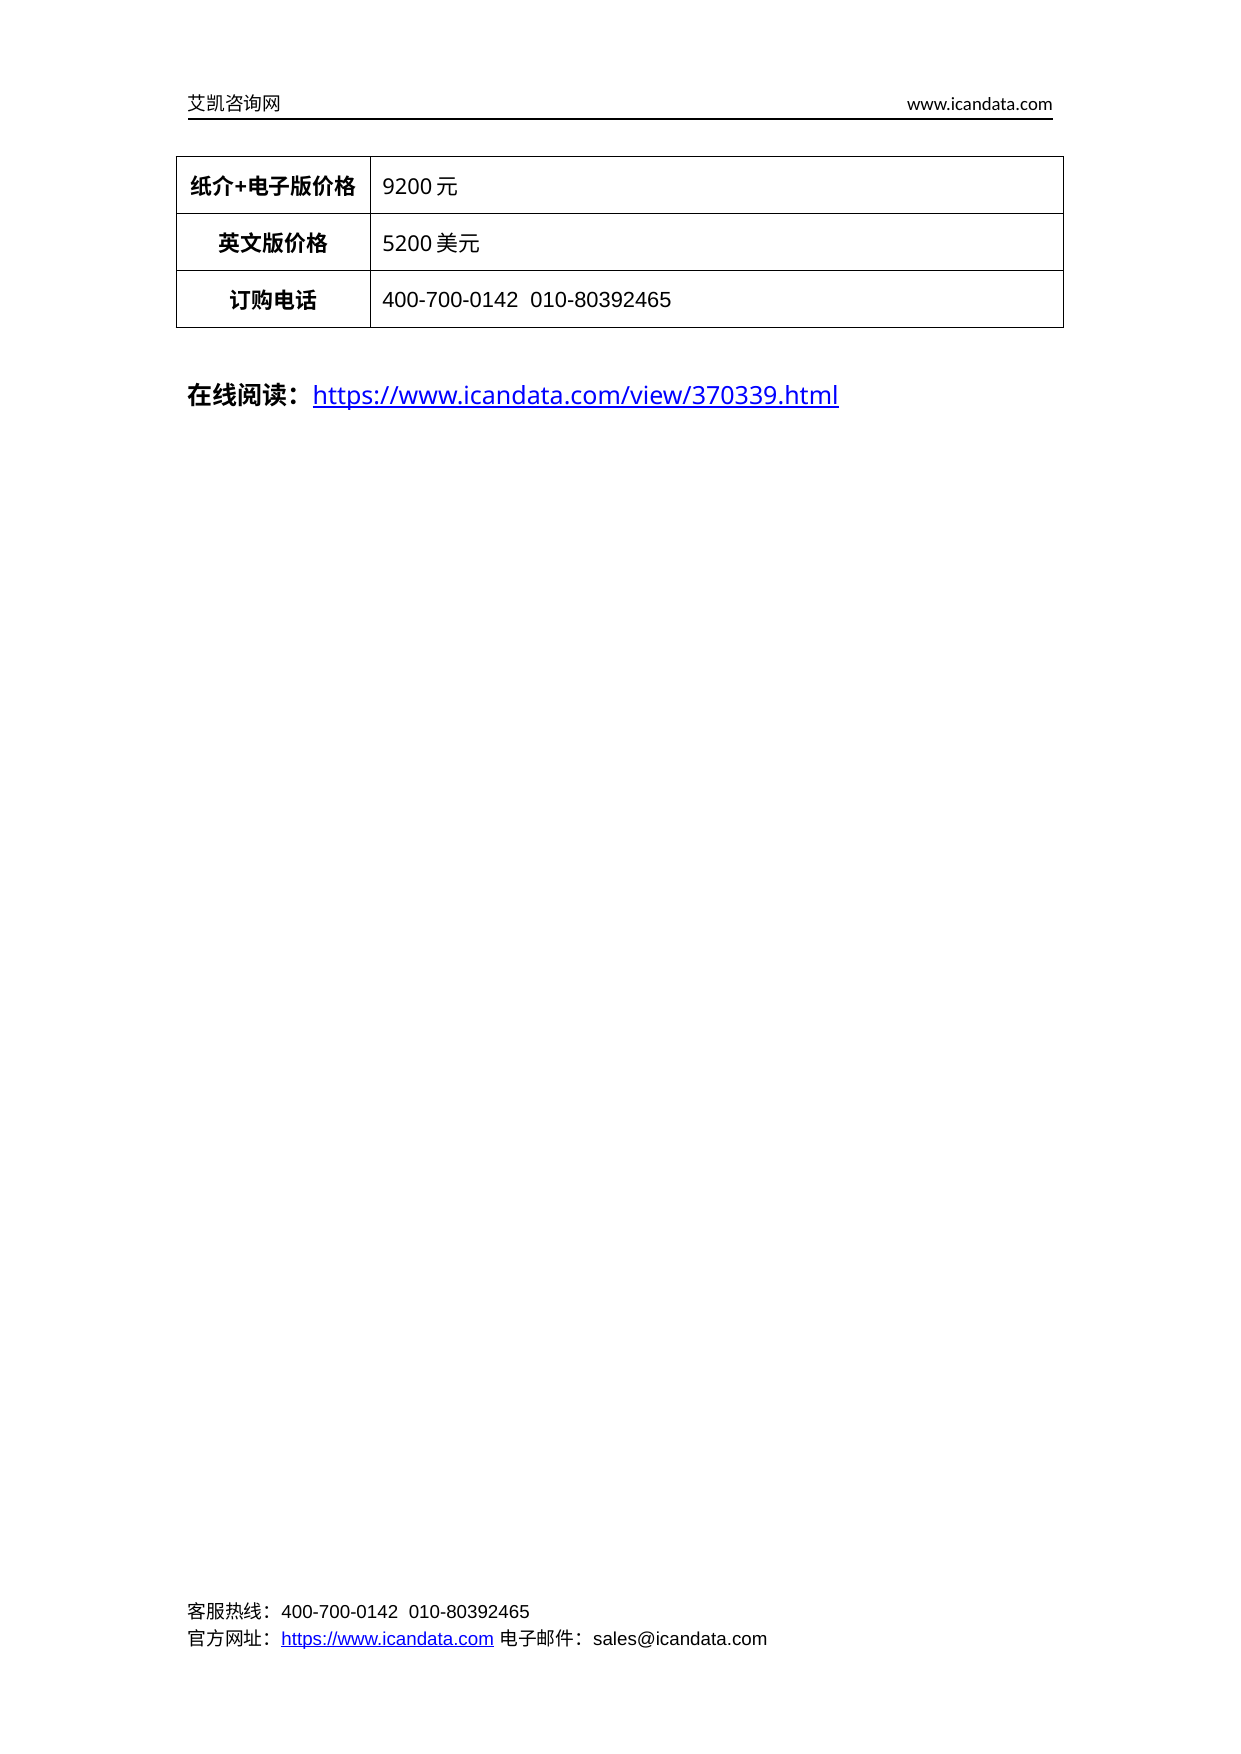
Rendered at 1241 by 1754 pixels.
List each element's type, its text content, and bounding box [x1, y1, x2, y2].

table_cell 纸介+电子版价格 [177, 157, 370, 213]
table_cell 英文版价格 [177, 214, 370, 270]
table_cell 400-700-0142 010-80392465 [371, 271, 1063, 327]
text 在线阅读：https://www.icandata.com/view/370339.html [187, 361, 1053, 426]
table_cell 订购电话 [177, 271, 370, 327]
table_cell 5200美元 [371, 214, 1063, 270]
table_cell 9200元 [371, 157, 1063, 213]
